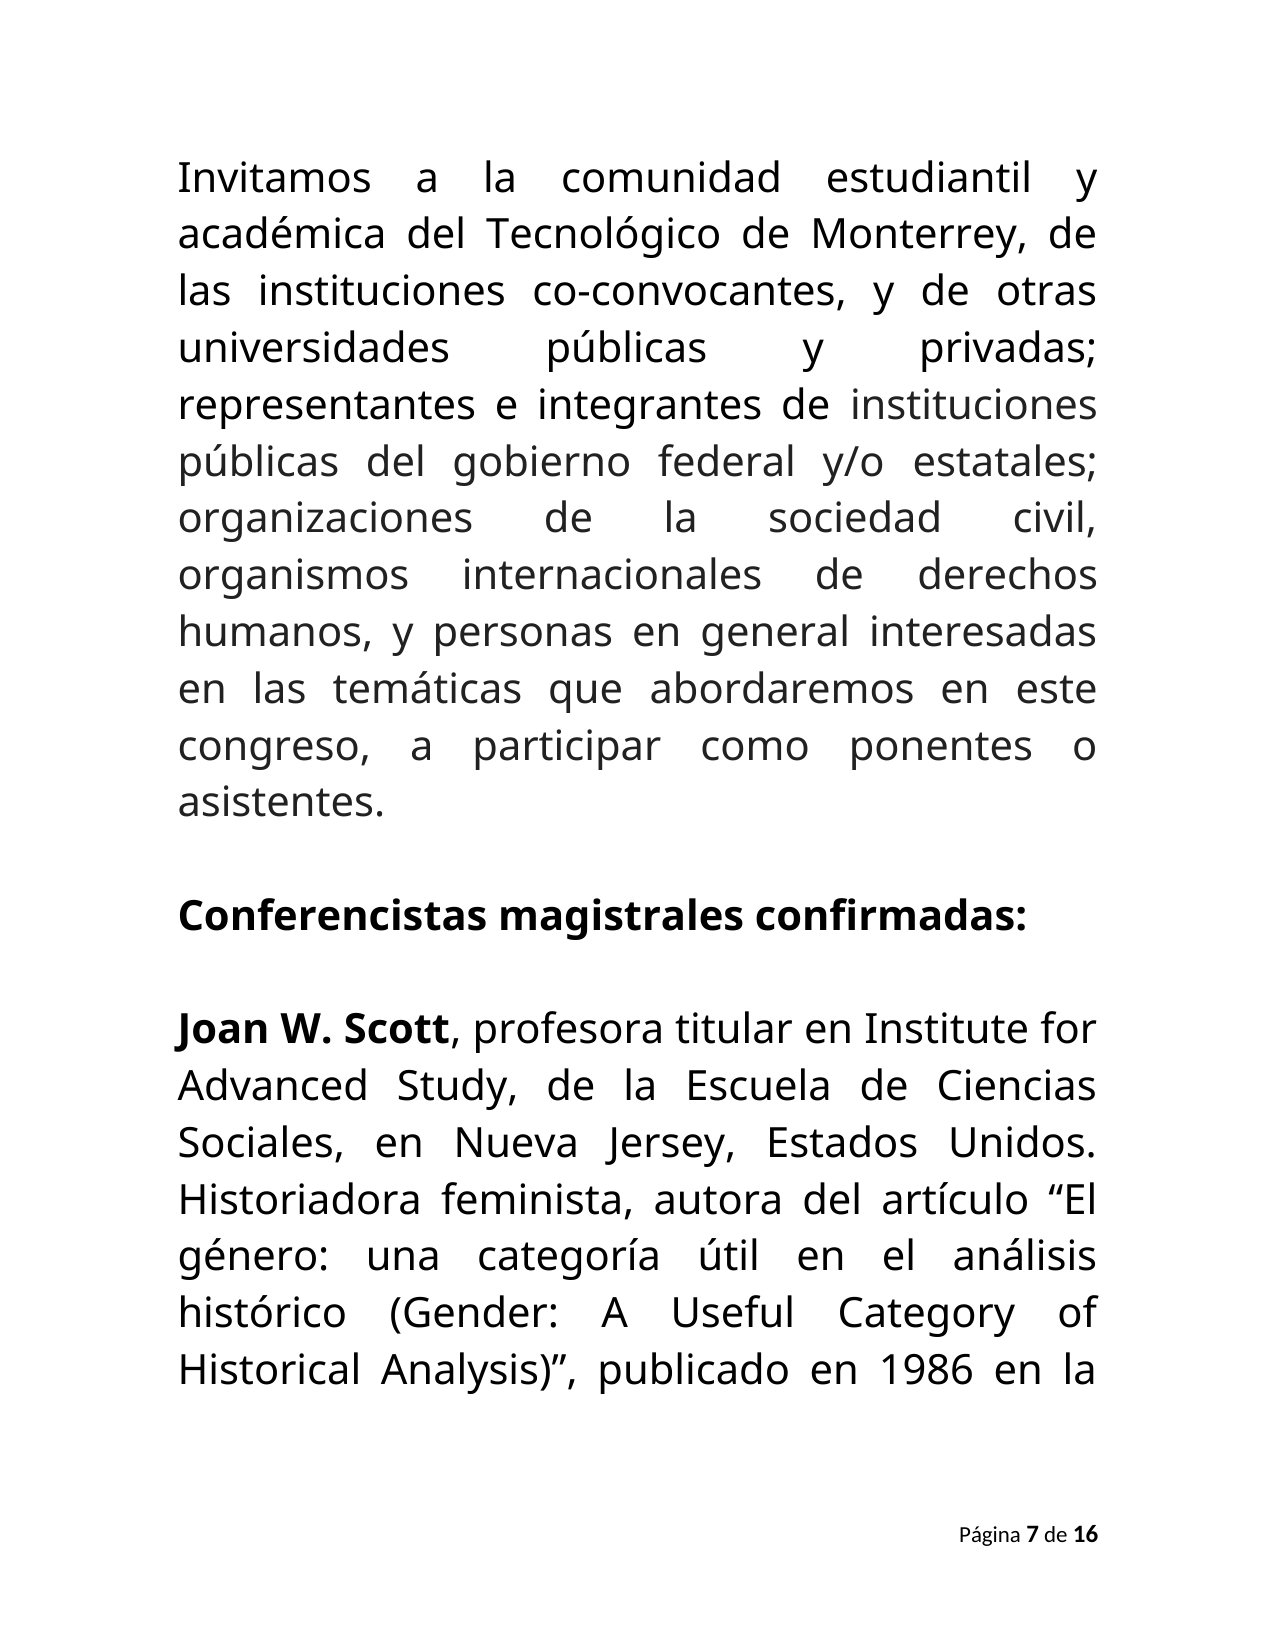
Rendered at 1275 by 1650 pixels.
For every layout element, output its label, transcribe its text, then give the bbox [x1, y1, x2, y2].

text Invitamos a la comunidad estudiantil y académica del Tecnológico de Monterrey, de las instituciones co-convocantes, y de otras universidades públicas y privadas; representantes e integrantes de instituciones públicas del gobierno federal y/o estatales; organizaciones de la sociedad civil, organismos internacionales de derechos humanos, y personas en general interesadas en las temáticas que abordaremos en este congreso, a participar como ponentes o asistentes. [177, 148, 1098, 829]
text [177, 999, 1098, 1397]
text Conferencistas magistrales confirmadas: [177, 886, 1098, 942]
